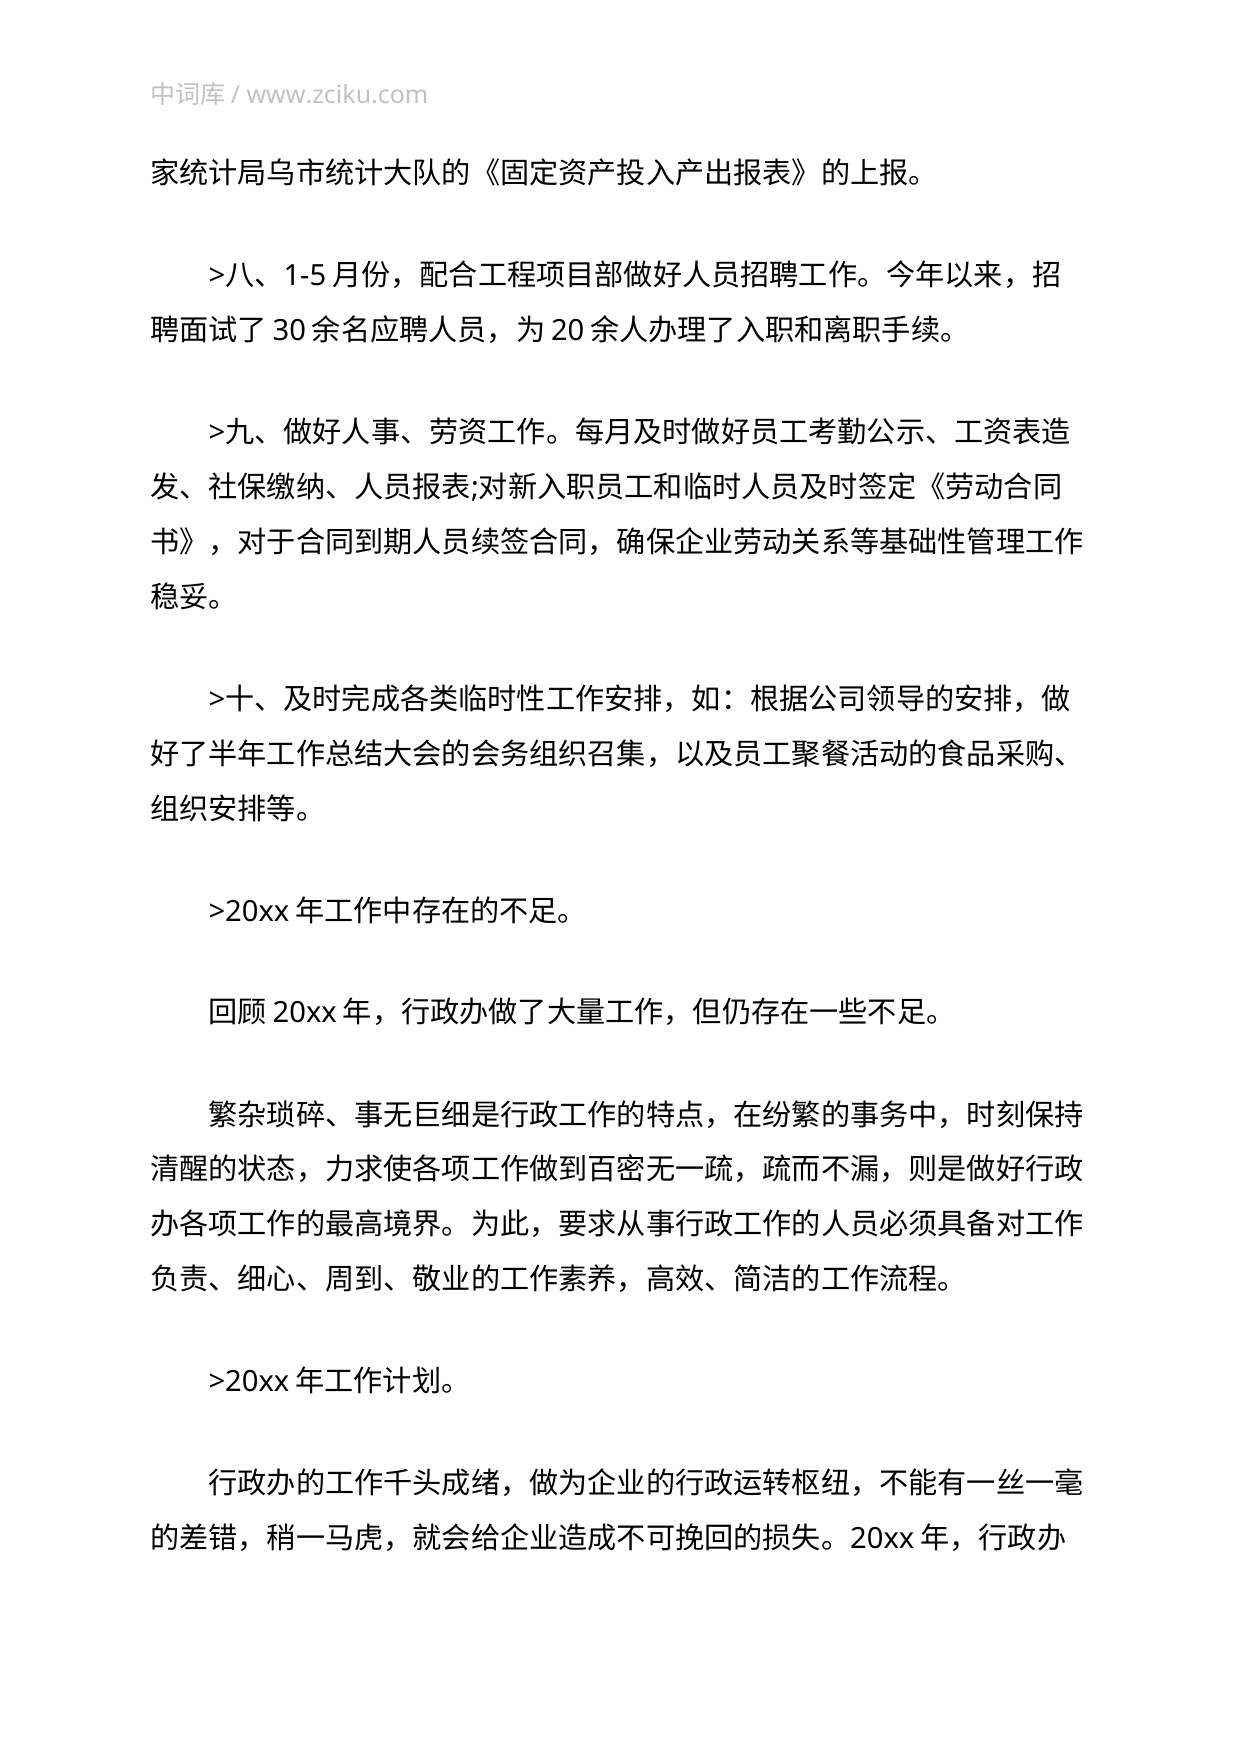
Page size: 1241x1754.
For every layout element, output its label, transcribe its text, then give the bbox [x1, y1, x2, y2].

text >九、做好人事、劳资工作。每月及时做好员工考勤公示、工资表造发、社保缴纳、人员报表;对新入职员工和临时人员及时签定《劳动合同书》，对于合同到期人员续签合同，确保企业劳动关系等基础性管理工作稳妥。 [150, 409, 1090, 616]
text 回顾20xx年，行政办做了大量工作，但仍存在一些不足。 [150, 989, 1090, 1031]
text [150, 1459, 1090, 1557]
text >20xx年工作计划。 [150, 1357, 1090, 1400]
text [150, 150, 1090, 192]
text >八、1-5月份，配合工程项目部做好人员招聘工作。今年以来，招聘面试了30余名应聘人员，为20余人办理了入职和离职手续。 [150, 252, 1090, 349]
text >十、及时完成各类临时性工作安排，如：根据公司领导的安排，做好了半年工作总结大会的会务组织召集，以及员工聚餐活动的食品采购、组织安排等。 [150, 675, 1090, 828]
text >20xx年工作中存在的不足。 [150, 887, 1090, 929]
text 繁杂琐碎、事无巨细是行政工作的特点，在纷繁的事务中，时刻保持清醒的状态，力求使各项工作做到百密无一疏，疏而不漏，则是做好行政办各项工作的最高境界。为此，要求从事行政工作的人员必须具备对工作负责、细心、周到、敬业的工作素养，高效、简洁的工作流程。 [150, 1091, 1090, 1298]
